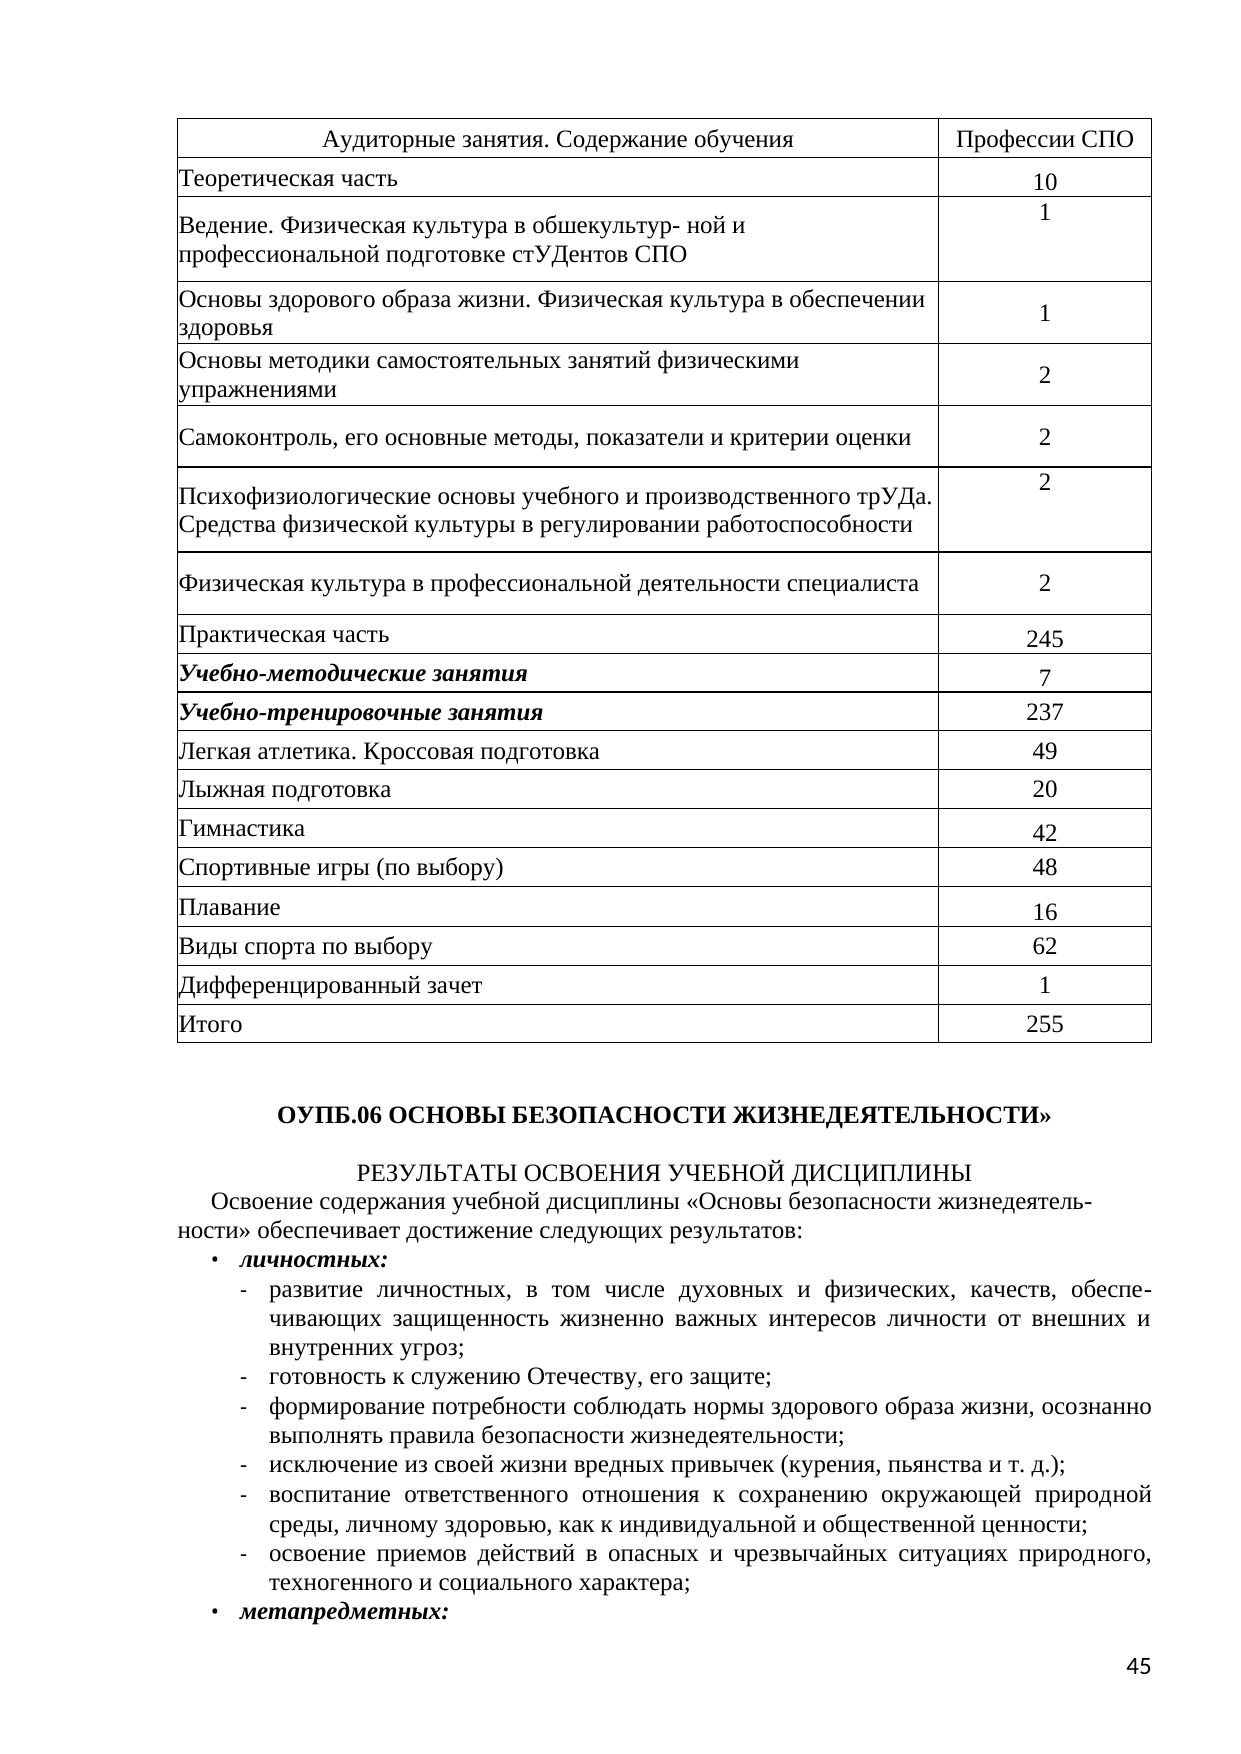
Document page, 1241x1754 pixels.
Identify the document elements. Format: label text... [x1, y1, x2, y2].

table_cell 16 [939, 887, 1151, 926]
table_cell Основы здорового образа жизни. Физическая культура в обеспечении здоровья [178, 282, 938, 343]
table_cell 2 [939, 406, 1151, 466]
table_cell 2 [939, 468, 1151, 551]
table_cell 1 [939, 197, 1151, 281]
table_cell 245 [939, 615, 1151, 652]
table_cell 10 [939, 158, 1151, 196]
list готовность к служению Отечеству, его защите; [240, 1361, 1152, 1391]
table_cell 1 [939, 282, 1151, 343]
text ОУПБ.06 ОСНОВЫ БЕЗОПАСНОСТИ ЖИЗНЕДЕЯТЕЛЬНОСТИ» [177, 1100, 1152, 1129]
list метапредметных: [211, 1596, 1152, 1626]
table_cell Спортивные игры (по выбору) [178, 848, 938, 886]
table_cell 62 [939, 927, 1151, 965]
list личностных: [211, 1244, 1152, 1274]
table_cell Практическая часть [178, 615, 938, 652]
list развитие личностных, в том числе духовных и физических, качеств, обеспечивающих защищенность жизненно важных интересов личности от внешних и внутренних угроз; [240, 1274, 1152, 1361]
table_cell Дифференцированный зачет [178, 966, 938, 1004]
list воспитание ответственного отношения к сохранению окружающей природной среды, личному здоровью, как к индивидуальной и общественной ценности; [240, 1479, 1152, 1538]
table_cell Физическая культура в профессиональной деятельности специалиста [178, 553, 938, 613]
table_cell Итого [178, 1005, 938, 1042]
text Освоение содержания учебной дисциплины «Основы безопасности жизнедеятельности» обеспечивает достижение следующих результатов: [177, 1186, 1152, 1244]
table_cell Гимнастика [178, 809, 938, 847]
table_cell Аудиторные занятия. Содержание обучения [178, 119, 938, 157]
table_cell 49 [939, 731, 1151, 769]
table_cell 7 [939, 654, 1151, 691]
table_cell 1 [939, 966, 1151, 1004]
table_cell Теоретическая часть [178, 158, 938, 196]
table_cell Ведение. Физическая культура в обшекультур- ной и профессиональной подготовке стУДентов СПО [178, 197, 938, 281]
table_cell Плавание [178, 887, 938, 926]
list исключение из своей жизни вредных привычек (курения, пьянства и т. д.); [240, 1449, 1152, 1479]
table_cell 20 [939, 770, 1151, 808]
text РЕЗУЛЬТАТЫ ОСВОЕНИЯ УЧЕБНОЙ ДИСЦИПЛИНЫ [177, 1158, 1152, 1186]
table_cell Учебно-методические занятия [178, 654, 938, 691]
table_cell 48 [939, 848, 1151, 886]
table_cell Лыжная подготовка [178, 770, 938, 808]
table_cell 255 [939, 1005, 1151, 1042]
table_cell Учебно-тренировочные занятия [178, 693, 938, 730]
table_cell Виды спорта по выбору [178, 927, 938, 965]
table_cell Основы методики самостоятельных занятий физическими упражнениями [178, 344, 938, 404]
table_cell 42 [939, 809, 1151, 847]
table_cell Психофизиологические основы учебного и производственного трУДа. Средства физической культуры в регулировании работоспособности [178, 468, 938, 551]
table_cell 2 [939, 553, 1151, 613]
list освоение приемов действий в опасных и чрезвычайных ситуациях природного, техногенного и социального характера; [240, 1538, 1152, 1596]
table_cell 237 [939, 693, 1151, 730]
table_cell Самоконтроль, его основные методы, показатели и критерии оценки [178, 406, 938, 466]
table_cell Легкая атлетика. Кроссовая подготовка [178, 731, 938, 769]
table_cell Профессии СПО [939, 119, 1151, 157]
table_cell 2 [939, 344, 1151, 404]
list формирование потребности соблюдать нормы здорового образа жизни, осознанно выполнять правила безопасности жизнедеятельности; [240, 1391, 1152, 1449]
